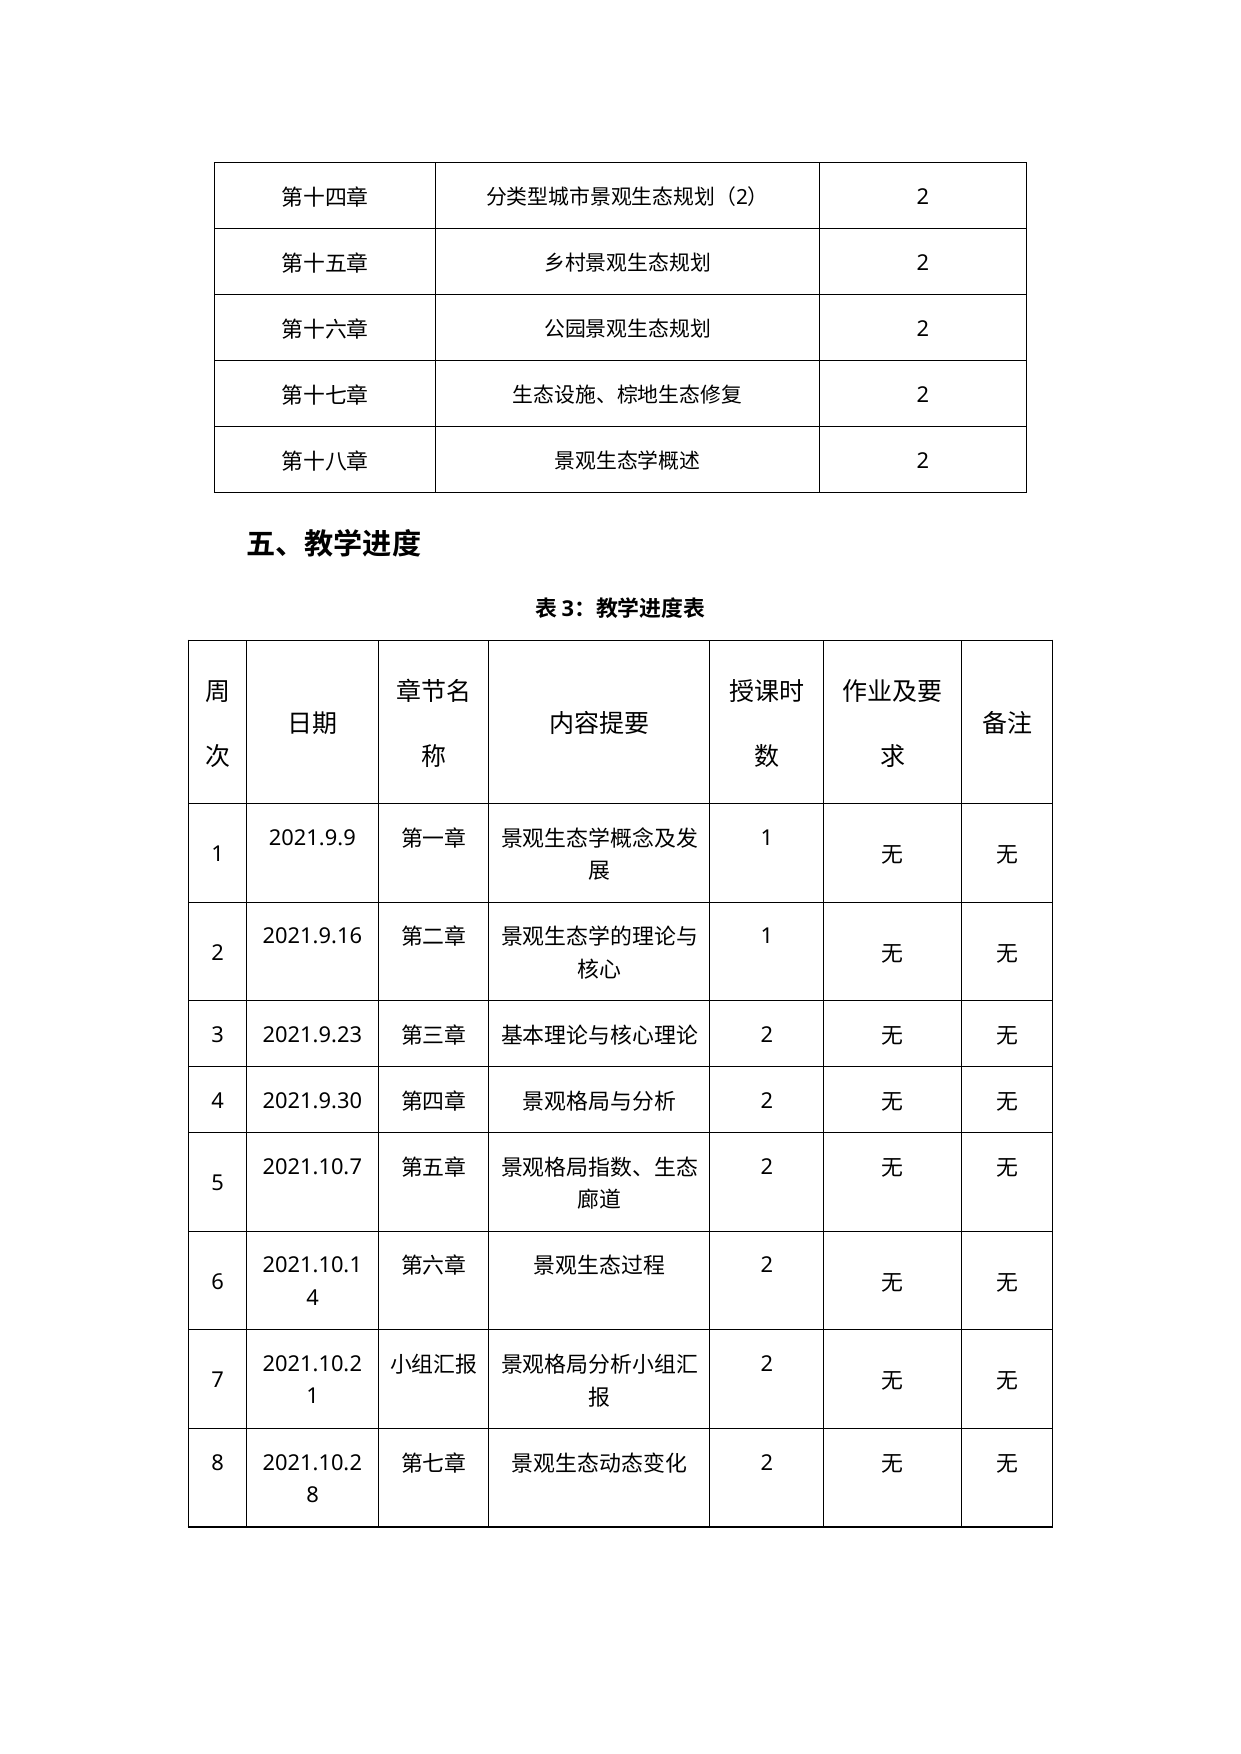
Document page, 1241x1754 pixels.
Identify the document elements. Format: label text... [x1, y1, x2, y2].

table_cell 乡村景观生态规划 [436, 229, 819, 294]
table_cell 4 [189, 1067, 246, 1132]
table_cell 景观生态学的理论与核心 [489, 903, 709, 1000]
table_cell 无 [824, 1067, 961, 1132]
table_cell 2 [710, 1429, 823, 1526]
table_cell 2021.9.9 [247, 804, 378, 902]
table_cell 2 [710, 1330, 823, 1428]
table_cell 2 [820, 427, 1026, 492]
table_cell 景观生态过程 [489, 1232, 709, 1329]
table_cell 无 [962, 903, 1052, 1000]
table_cell 无 [962, 1330, 1052, 1428]
table_cell 无 [824, 1001, 961, 1066]
table_header 授课时数 [710, 641, 823, 803]
table_cell 第七章 [379, 1429, 488, 1526]
table_cell 第五章 [379, 1133, 488, 1231]
table_cell 2021.9.16 [247, 903, 378, 1000]
table_cell 景观生态学概念及发展 [489, 804, 709, 902]
table_cell 2 [820, 163, 1026, 228]
table_cell 景观格局指数、生态廊道 [489, 1133, 709, 1231]
table_cell 基本理论与核心理论 [489, 1001, 709, 1066]
table_cell 无 [962, 1429, 1052, 1526]
table_cell 无 [824, 1429, 961, 1526]
table_cell 第十四章 [215, 163, 435, 228]
table_cell 2 [189, 903, 246, 1000]
table_cell 2021.10.14 [247, 1232, 378, 1329]
table_header 章节名称 [379, 641, 488, 803]
table_cell 1 [710, 903, 823, 1000]
table_cell 景观格局与分析 [489, 1067, 709, 1132]
table_cell 2021.10.21 [247, 1330, 378, 1428]
table_cell 第十五章 [215, 229, 435, 294]
table_cell 第四章 [379, 1067, 488, 1132]
table_cell 2021.10.7 [247, 1133, 378, 1231]
table_cell 2021.9.30 [247, 1067, 378, 1132]
table_cell 第三章 [379, 1001, 488, 1066]
table_header 作业及要求 [824, 641, 961, 803]
table_cell 无 [962, 804, 1052, 902]
table_header 日期 [247, 641, 378, 803]
table_cell 2 [710, 1001, 823, 1066]
table_cell 第十七章 [215, 361, 435, 426]
table_cell 无 [962, 1001, 1052, 1066]
table_cell 小组汇报 [379, 1330, 488, 1428]
table_cell 8 [189, 1429, 246, 1526]
table_cell 生态设施、棕地生态修复 [436, 361, 819, 426]
table_cell 3 [189, 1001, 246, 1066]
table_cell 分类型城市景观生态规划（2） [436, 163, 819, 228]
table_cell 2 [710, 1133, 823, 1231]
table_cell 第二章 [379, 903, 488, 1000]
table_cell 无 [962, 1067, 1052, 1132]
table_cell 无 [824, 804, 961, 902]
table_cell 第一章 [379, 804, 488, 902]
table_cell 第六章 [379, 1232, 488, 1329]
table_cell 2021.9.23 [247, 1001, 378, 1066]
table_cell 6 [189, 1232, 246, 1329]
table_cell 2 [820, 361, 1026, 426]
text 表3：教学进度表 [187, 591, 1053, 623]
table_cell 无 [824, 1133, 961, 1231]
table_cell 无 [824, 1330, 961, 1428]
table_cell 2021.10.28 [247, 1429, 378, 1526]
table_cell 1 [710, 804, 823, 902]
table_cell 2 [710, 1232, 823, 1329]
table_cell 无 [962, 1232, 1052, 1329]
table_cell 无 [824, 1232, 961, 1329]
table_cell 2 [820, 295, 1026, 360]
table_cell 7 [189, 1330, 246, 1428]
table_cell 2 [820, 229, 1026, 294]
table_header 备注 [962, 641, 1052, 803]
table_cell 无 [824, 903, 961, 1000]
table_cell 公园景观生态规划 [436, 295, 819, 360]
table_cell 景观生态动态变化 [489, 1429, 709, 1526]
table_header 周次 [189, 641, 246, 803]
table_header 内容提要 [489, 641, 709, 803]
table_cell 1 [189, 804, 246, 902]
table_cell 景观生态学概述 [436, 427, 819, 492]
table_cell 无 [962, 1133, 1052, 1231]
table_cell 第十六章 [215, 295, 435, 360]
text 五、教学进度 [187, 509, 1053, 574]
table_cell 景观格局分析小组汇报 [489, 1330, 709, 1428]
table_cell 2 [710, 1067, 823, 1132]
table_cell 5 [189, 1133, 246, 1231]
table_cell 第十八章 [215, 427, 435, 492]
